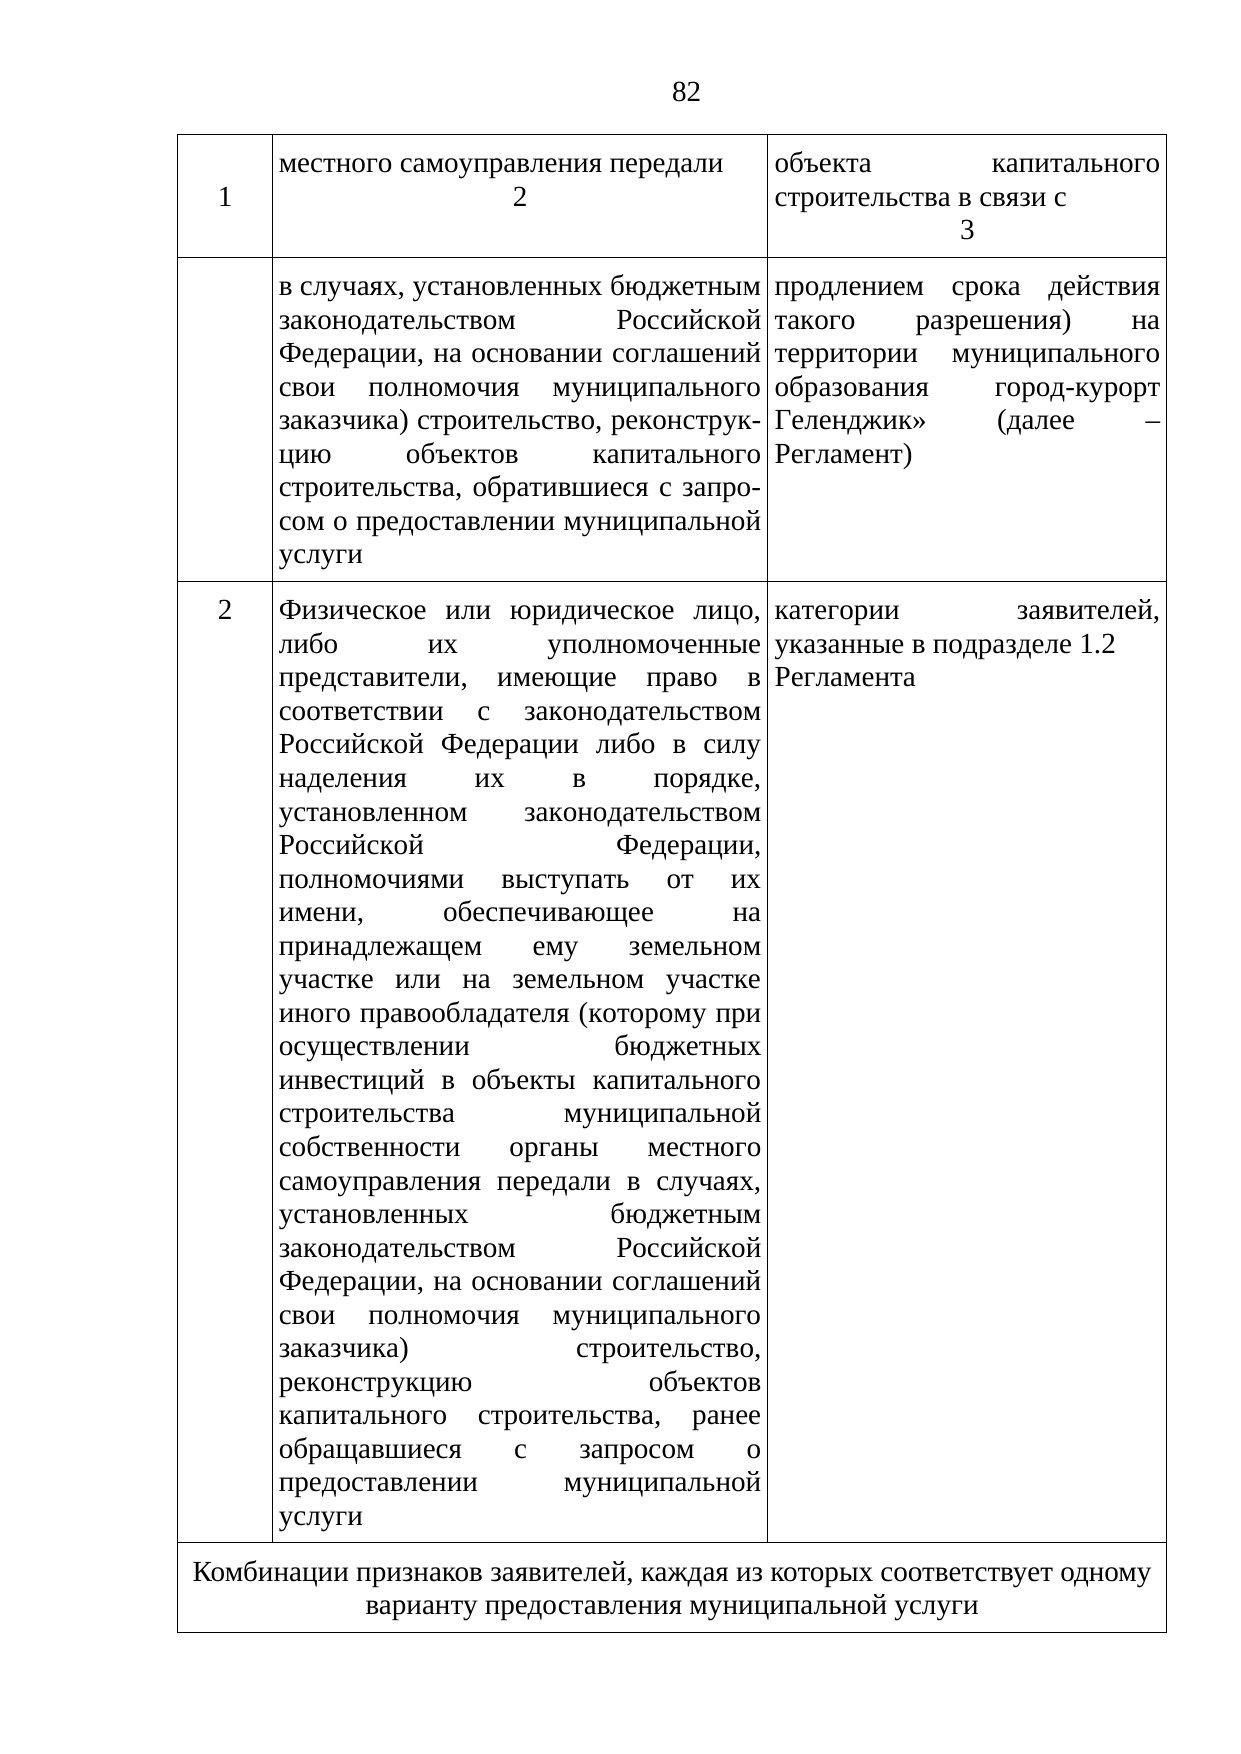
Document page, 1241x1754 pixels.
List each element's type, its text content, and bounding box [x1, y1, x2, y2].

table_cell [178, 258, 272, 581]
table_cell Физическое или юридическое лицо, либо их уполномоченные представители, имеющие право в соответствии с законодательством Российской Федерации либо в силу наделения их в порядке, установленном законодательством Российской Федерации, полномочиями выступать от их имени, обеспечивающее на принадлежащем ему земельном участке или на земельном участке иного правообладателя (которому при осуществлении бюджетных инвестиций в объекты капитального строительства муниципальной собственности органы местного самоуправления передали в случаях, установленных бюджетным законодательством Российской Федерации, на основании соглашений свои полномочия муниципального заказчика) строительство, реконструкцию объектов капитального строительства, ранее обращавшиеся с запросом о предоставлении муниципальной услуги [273, 582, 767, 1542]
table_cell в случаях, установленных бюджетным законодательством Российской Федерации, на основании соглашений свои полномочия муниципального заказчика) строительство, реконструк- цию объектов капитального строительства, обратившиеся с запро- сом о предоставлении муниципальной услуги [273, 258, 767, 581]
table_cell категории заявителей, указанные в подразделе 1.2 Регламента [768, 582, 1166, 1542]
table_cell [273, 135, 767, 257]
table_cell продлением срока действия такого разрешения) на территории муниципального образования город-курорт Геленджик» (далее – Регламент) [768, 258, 1166, 581]
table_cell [768, 135, 1166, 257]
table_cell 2 [178, 582, 272, 1542]
table_cell Комбинации признаков заявителей, каждая из которых соответствует одному варианту предоставления муниципальной услуги [178, 1543, 1166, 1632]
table_cell 1 1 [178, 135, 272, 257]
